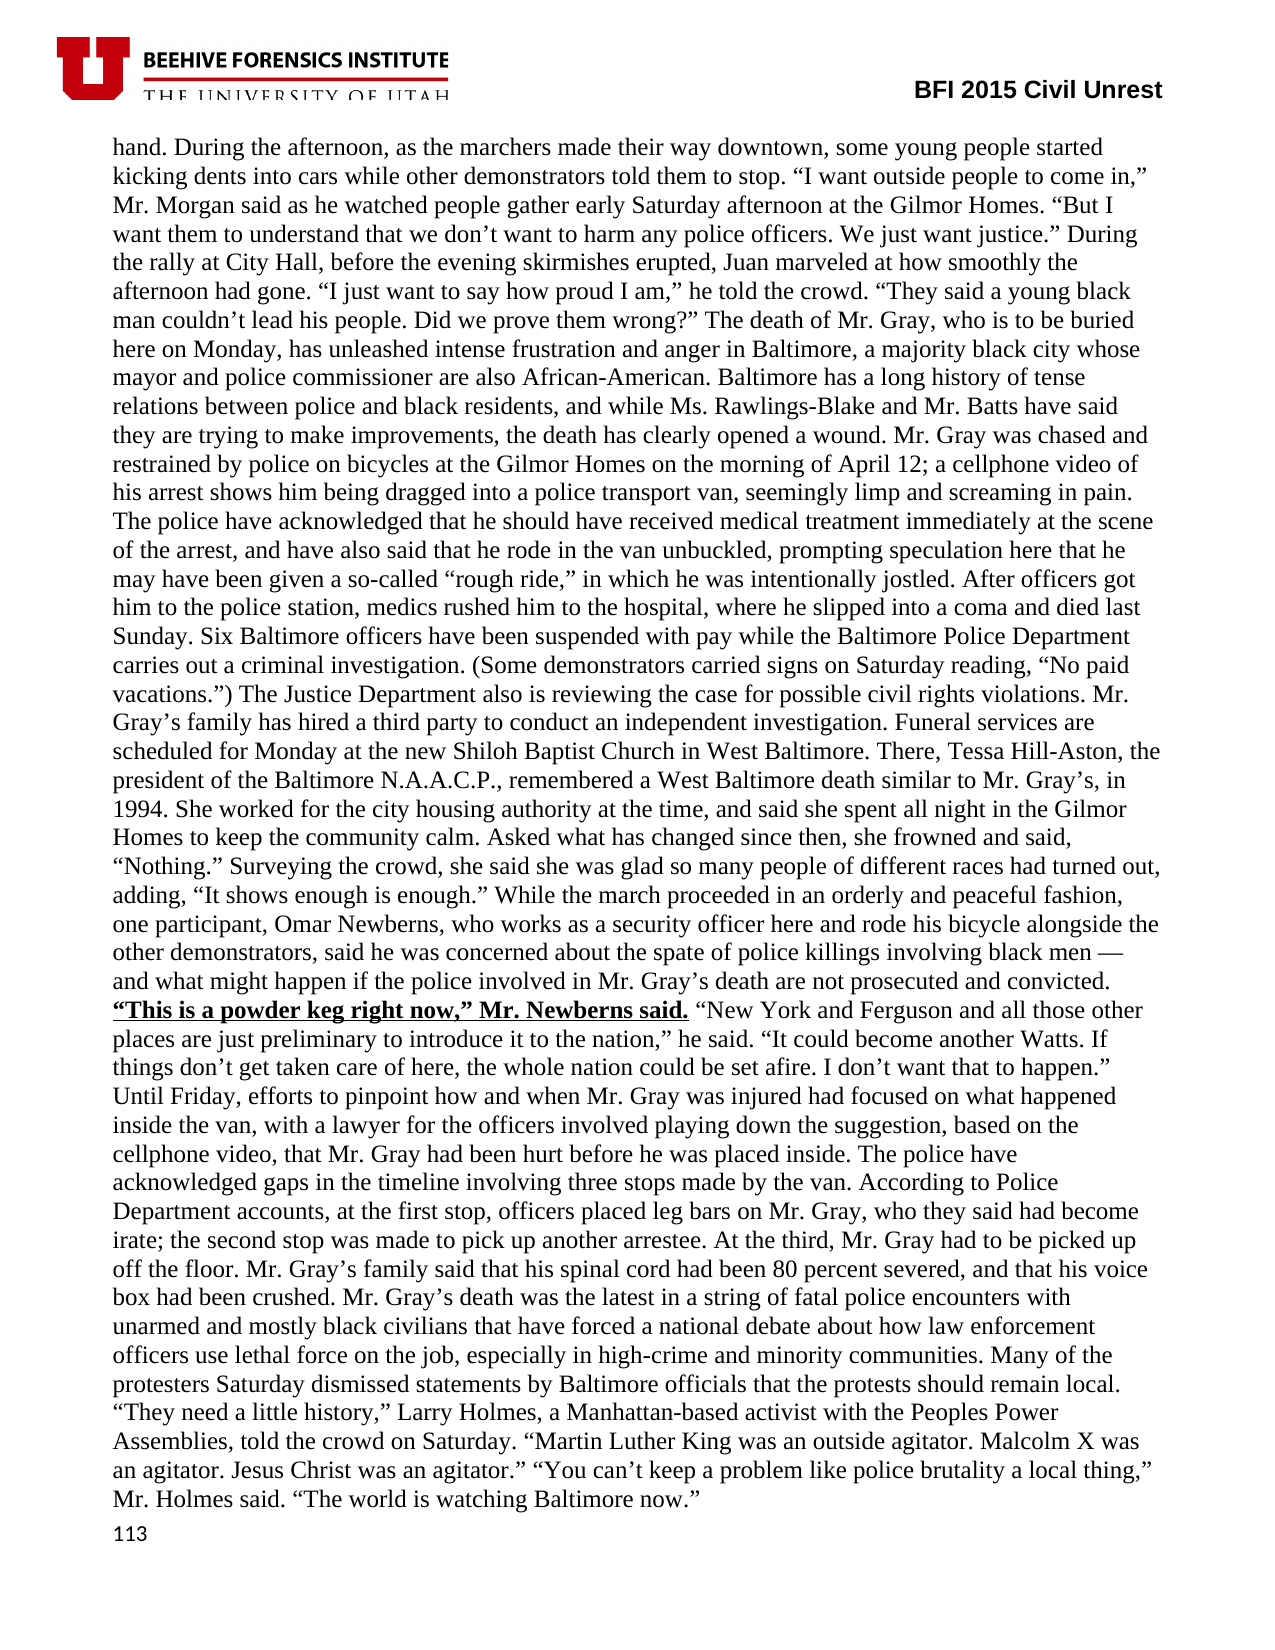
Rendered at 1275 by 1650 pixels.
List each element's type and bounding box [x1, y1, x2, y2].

picture [56, 37, 449, 100]
text [112, 132, 1162, 1512]
